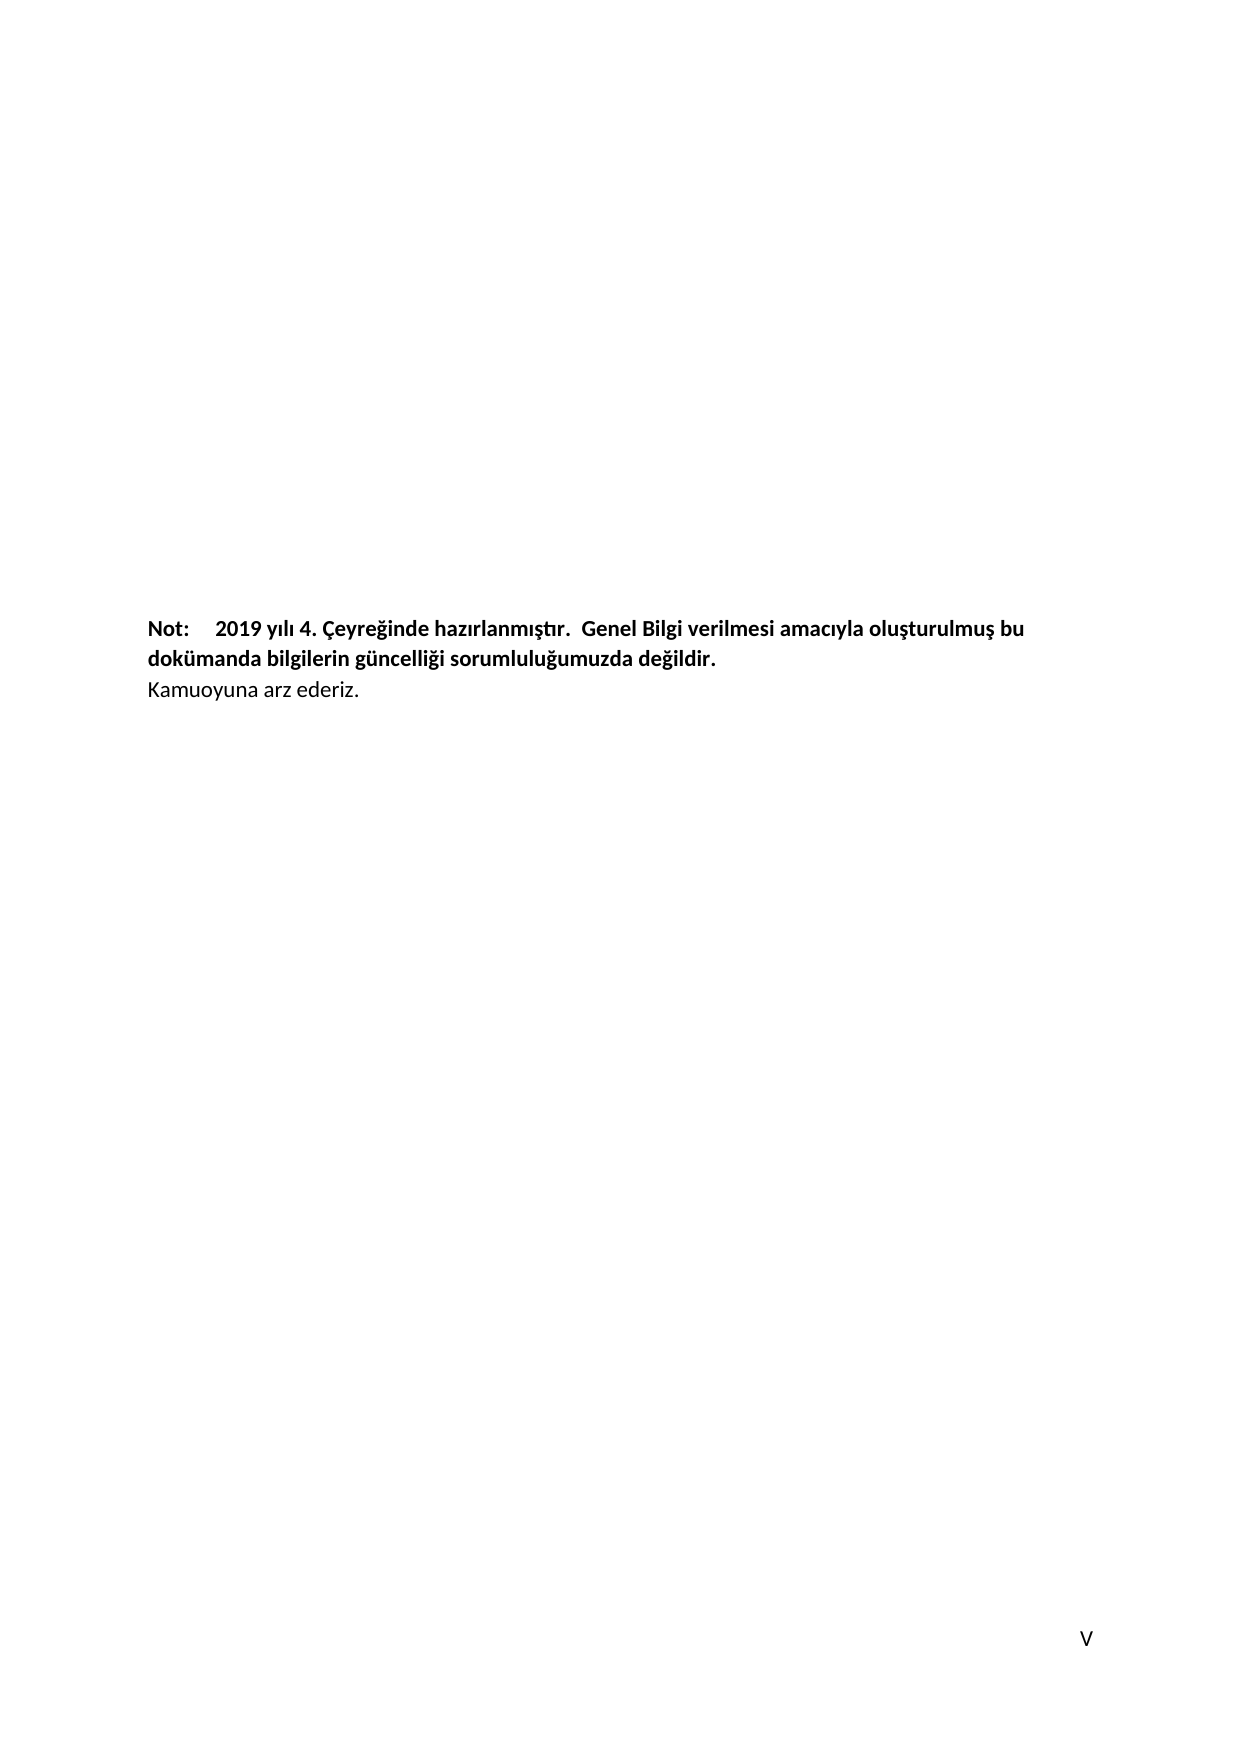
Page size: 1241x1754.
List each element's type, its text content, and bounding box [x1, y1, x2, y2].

text Kamuoyuna arz ederiz. [148, 675, 1093, 703]
subtitle Not: 2019 yılı 4. Çeyreğinde hazırlanmıştır. Genel Bilgi verilmesi amacıyla oluşturulmuş bu dokümanda bilgilerin güncelliği sorumluluğumuzda değildir. [148, 614, 1093, 672]
